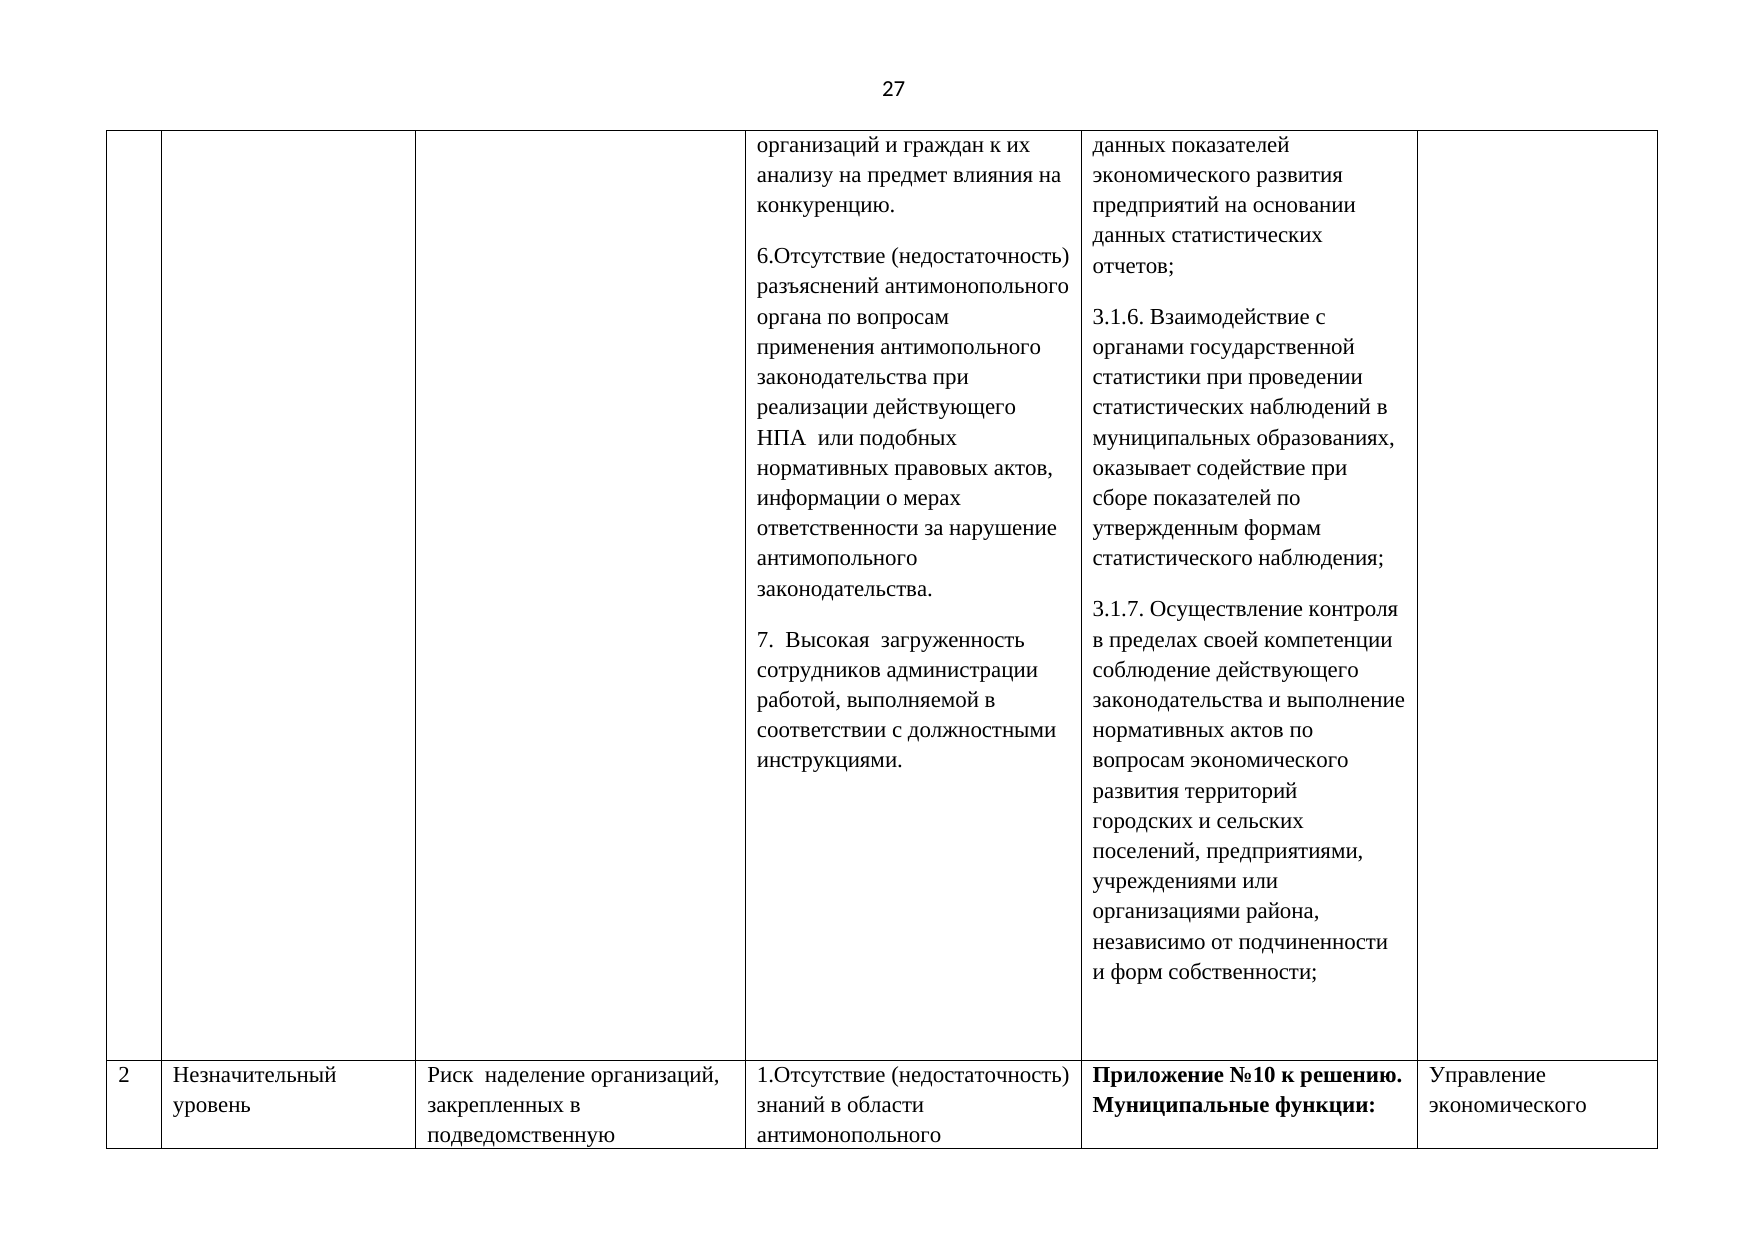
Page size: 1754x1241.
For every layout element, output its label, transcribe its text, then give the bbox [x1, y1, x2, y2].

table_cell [1082, 131, 1417, 1060]
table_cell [1418, 1061, 1657, 1148]
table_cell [746, 131, 1081, 1060]
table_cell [162, 1061, 415, 1148]
table_cell 1 [107, 131, 161, 1060]
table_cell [1082, 1061, 1417, 1148]
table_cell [746, 1061, 1081, 1148]
table_cell 2 [107, 1061, 161, 1148]
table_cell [416, 131, 745, 1060]
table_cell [162, 131, 415, 1060]
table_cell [1418, 131, 1657, 1060]
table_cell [416, 1061, 745, 1148]
